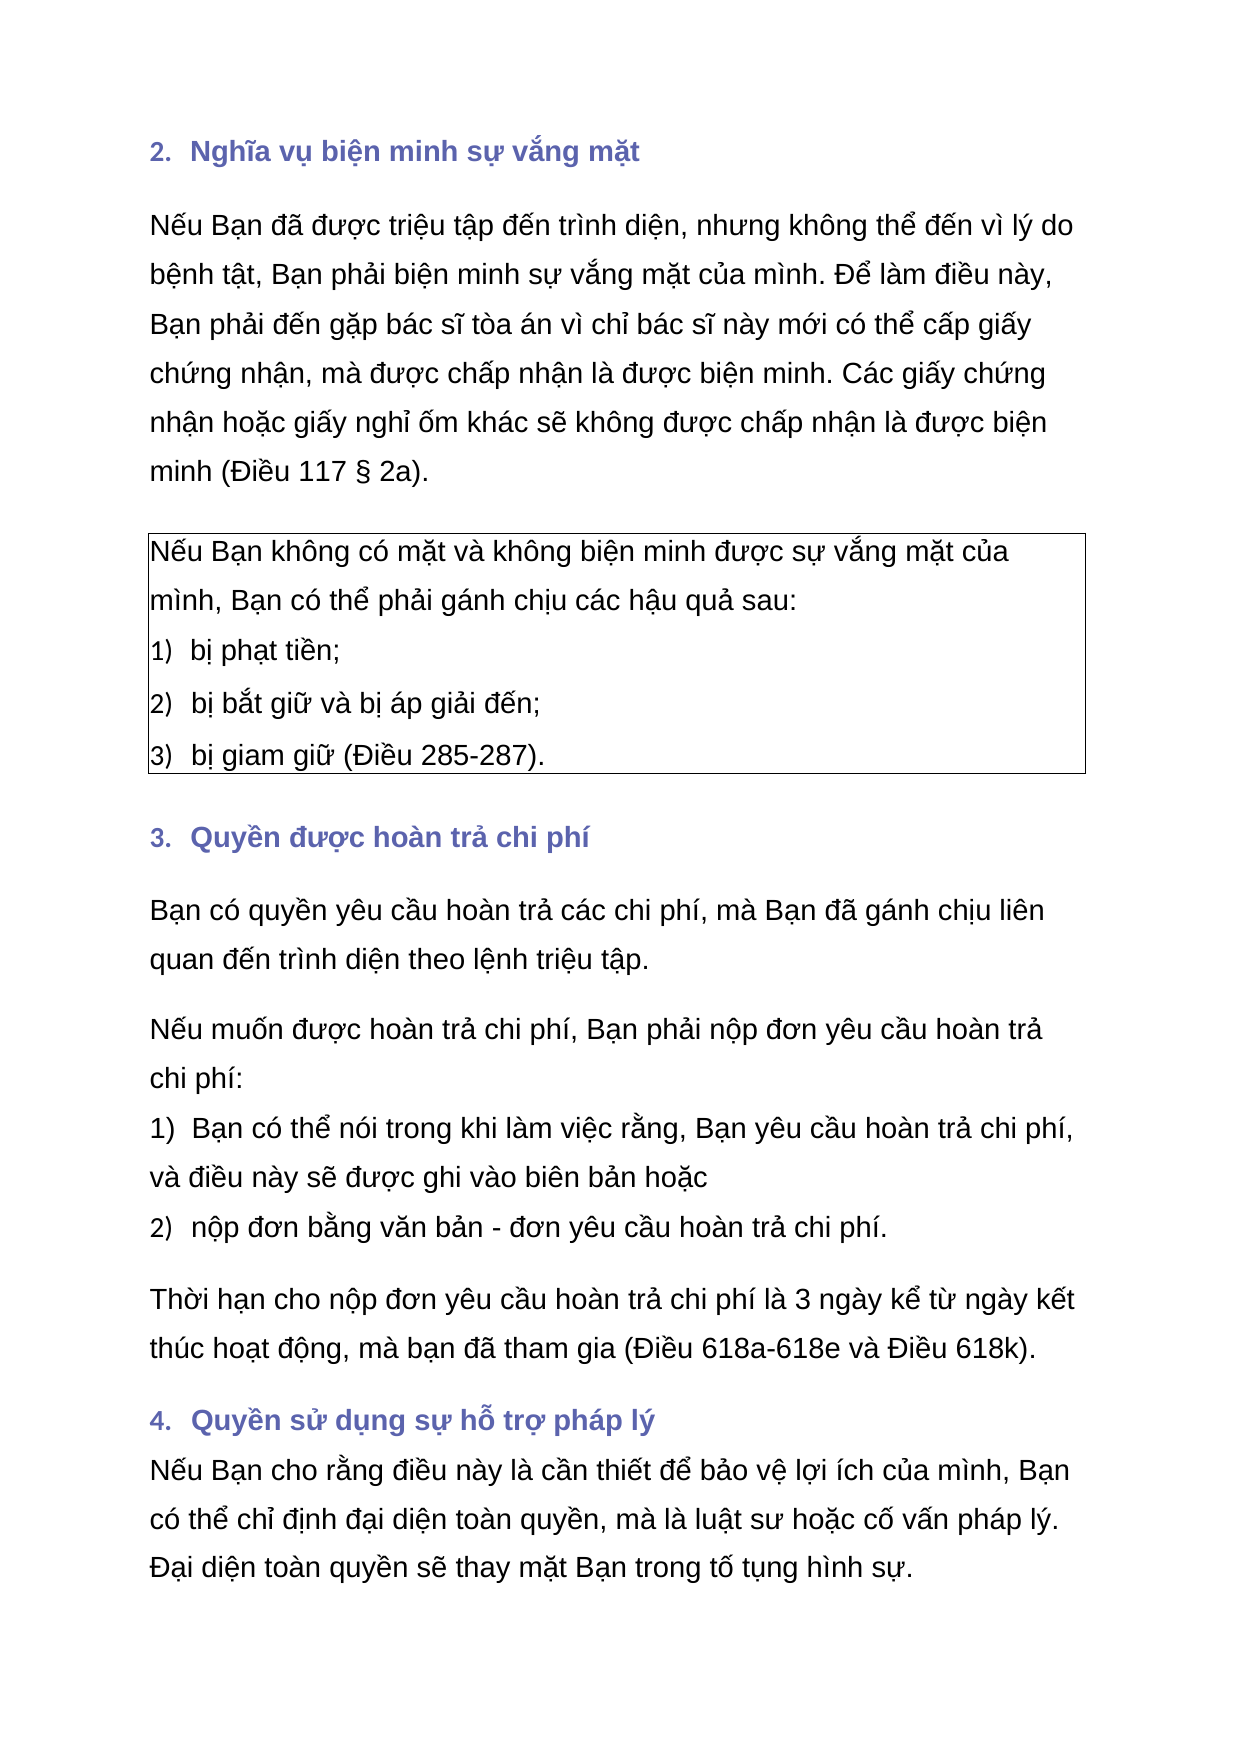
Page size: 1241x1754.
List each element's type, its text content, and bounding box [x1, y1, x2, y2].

list bị phạt tiền; [149, 631, 1085, 668]
text Bạn có quyền yêu cầu hoàn trả các chi phí, mà Bạn đã gánh chịu liên quan đến trình diện theo lệnh triệu tập. [149, 893, 1085, 976]
list Quyền sử dụng sự hỗ trợ pháp lý [149, 1402, 1085, 1437]
list Quyền được hoàn trả chi phí [149, 819, 1085, 855]
text Nếu Bạn không có mặt và không biện minh được sự vắng mặt của mình, Bạn có thể phải gánh chịu các hậu quả sau: [149, 534, 1085, 617]
text Thời hạn cho nộp đơn yêu cầu hoàn trả chi phí là 3 ngày kể từ ngày kết thúc hoạt động, mà bạn đã tham gia (Điều 618a-618e và Điều 618k). [149, 1282, 1085, 1365]
list bị bắt giữ và bị áp giải đến; [149, 684, 1085, 720]
text Nếu Bạn đã được triệu tập đến trình diện, nhưng không thể đến vì lý do bệnh tật, Bạn phải biện minh sự vắng mặt của mình. Để làm điều này, Bạn phải đến gặp bác sĩ tòa án vì chỉ bác sĩ này mới có thể cấp giấy chứng nhận, mà được chấp nhận là được biện minh. Các giấy chứng nhận hoặc giấy nghỉ ốm khác sẽ không được chấp nhận là được biện minh (Điều 117 § 2a). [149, 208, 1085, 488]
text Nếu muốn được hoàn trả chi phí, Bạn phải nộp đơn yêu cầu hoàn trả chi phí: 1) Bạn có thể nói trong khi làm việc rằng, Bạn yêu cầu hoàn trả chi phí, và điều này sẽ được ghi vào biên bản hoặc [149, 1012, 1085, 1193]
text Nếu Bạn cho rằng điều này là cần thiết để bảo vệ lợi ích của mình, Bạn có thể chỉ định đại diện toàn quyền, mà là luật sư hoặc cố vấn pháp lý. Đại diện toàn quyền sẽ thay mặt Bạn trong tố tụng hình sự. [149, 1453, 1085, 1584]
list bị giam giữ (Điều 285-287). [149, 736, 1085, 773]
list nộp đơn bằng văn bản - đơn yêu cầu hoàn trả chi phí. [149, 1209, 1085, 1245]
list Nghĩa vụ biện minh sự vắng mặt [149, 133, 1085, 168]
